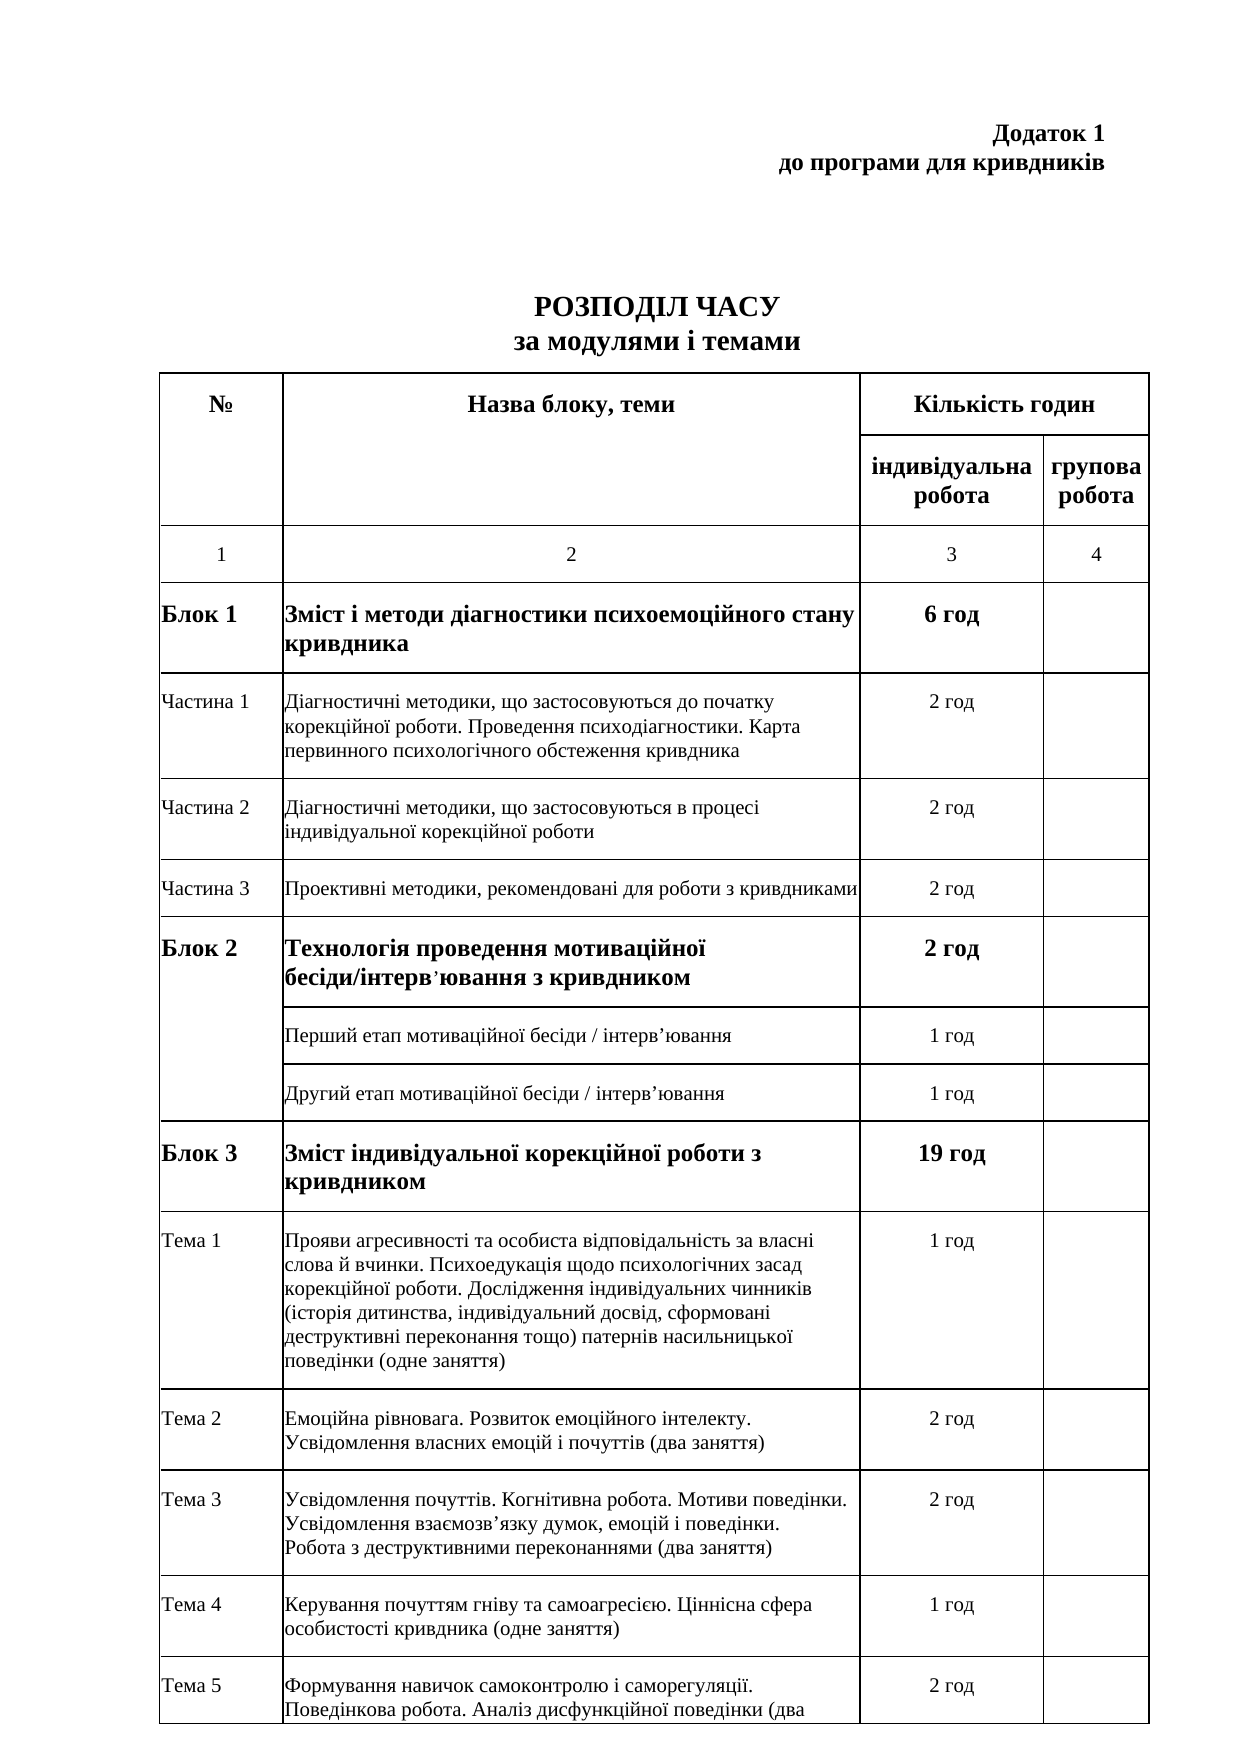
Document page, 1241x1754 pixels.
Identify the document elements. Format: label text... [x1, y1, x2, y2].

table_cell Прояви агресивності та особиста відповідальність за власні слова й вчинки. Психоедукація щодо психологічних засад корекційної роботи. Дослідження індивідуальних чинників (історія дитинства, індивідуальний досвід, сформовані деструктивні переконання тощо) патернів насильницької поведінки (одне заняття) [284, 1212, 859, 1388]
table_cell Частина 2 [160, 779, 282, 858]
table_cell [1044, 1065, 1148, 1120]
table_cell 1 год [861, 1212, 1043, 1388]
table_cell 2 год [861, 779, 1043, 858]
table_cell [284, 1657, 859, 1723]
table_cell 2 год [861, 1390, 1043, 1469]
table_cell Усвідомлення почуттів. Когнітивна робота. Мотиви поведінки. Усвідомлення взаємозв’язку думок, емоцій і поведінки. Робота з деструктивними переконаннями (два заняття) [284, 1471, 859, 1574]
table_header № [160, 374, 282, 524]
table_cell 2 [284, 526, 859, 582]
table_cell 2 год [861, 917, 1043, 1006]
table_cell Діагностичні методики, що застосовуються в процесі індивідуальної корекційної роботи [284, 779, 859, 858]
table_cell [1044, 1008, 1148, 1063]
table_cell Тема 3 [160, 1470, 282, 1574]
table_cell Зміст і методи діагностики психоемоційного стану кривдника [284, 583, 859, 672]
table_cell [1044, 779, 1148, 858]
table_cell [1044, 860, 1148, 916]
table_cell Тема 4 [160, 1576, 282, 1656]
table_cell Перший етап мотиваційної бесіди / інтерв’ювання [284, 1008, 859, 1063]
table_cell Технологія проведення мотиваційної бесіди/інтерв’ювання з кривдником [284, 917, 859, 1006]
table_cell Керування почуттям гніву та самоагресією. Ціннісна сфера особистості кривдника (одне заняття) [284, 1576, 859, 1656]
table_cell 1 год [861, 1008, 1043, 1063]
table_cell 1 [160, 526, 282, 582]
table_cell [1044, 674, 1148, 777]
table_cell 6 год [861, 583, 1043, 672]
table_cell [1044, 917, 1148, 1006]
table_cell [1044, 1576, 1148, 1656]
table_cell Блок 2 [160, 917, 282, 1120]
table_cell 2 год [861, 1657, 1043, 1723]
table_cell 4 [1044, 526, 1148, 582]
table_header Кількість годин [861, 374, 1148, 434]
table_cell 2 год [861, 1471, 1043, 1574]
table_cell Частина 1 [160, 673, 282, 777]
table_cell Тема 5 [160, 1657, 282, 1723]
table_cell [1044, 583, 1148, 672]
table_cell [1044, 1471, 1148, 1574]
table_header Назва блоку, теми [284, 374, 859, 524]
table_cell Другий етап мотиваційної бесіди / інтерв’ювання [284, 1065, 859, 1120]
table_cell [1044, 1122, 1148, 1211]
table_cell Емоційна рівновага. Розвиток емоційного інтелекту. Усвідомлення власних емоцій і почуттів (два заняття) [284, 1390, 859, 1469]
table_cell Частина 3 [160, 860, 282, 916]
table_cell Тема 2 [160, 1389, 282, 1469]
table_cell 1 год [861, 1576, 1043, 1656]
table_cell Зміст індивідуальної корекційної роботи з кривдником [284, 1122, 859, 1211]
table_cell Проективні методики, рекомендовані для роботи з кривдниками [284, 860, 859, 916]
table_cell [1044, 1212, 1148, 1388]
table_cell Блок 1 [160, 583, 282, 672]
table_cell групова робота [1044, 436, 1148, 524]
text РОЗПОДІЛ ЧАСУ за модулями і темами [209, 289, 1105, 357]
table_cell 2 год [861, 674, 1043, 777]
table_cell 19 год [861, 1122, 1043, 1211]
table_cell індивідуальна робота [861, 436, 1043, 524]
table_cell [1044, 1390, 1148, 1469]
table_cell 2 год [861, 860, 1043, 916]
table_cell 3 [861, 526, 1043, 582]
text до програми для кривдників [209, 147, 1105, 176]
table_cell Блок 3 [160, 1121, 282, 1211]
text Додаток 1 [209, 118, 1105, 147]
table_cell [1044, 1657, 1148, 1723]
table_cell Діагностичні методики, що застосовуються до початку корекційної роботи. Проведення психодіагностики. Карта первинного психологічного обстеження кривдника [284, 674, 859, 777]
table_cell Тема 1 [160, 1212, 282, 1388]
table_cell 1 год [861, 1065, 1043, 1120]
